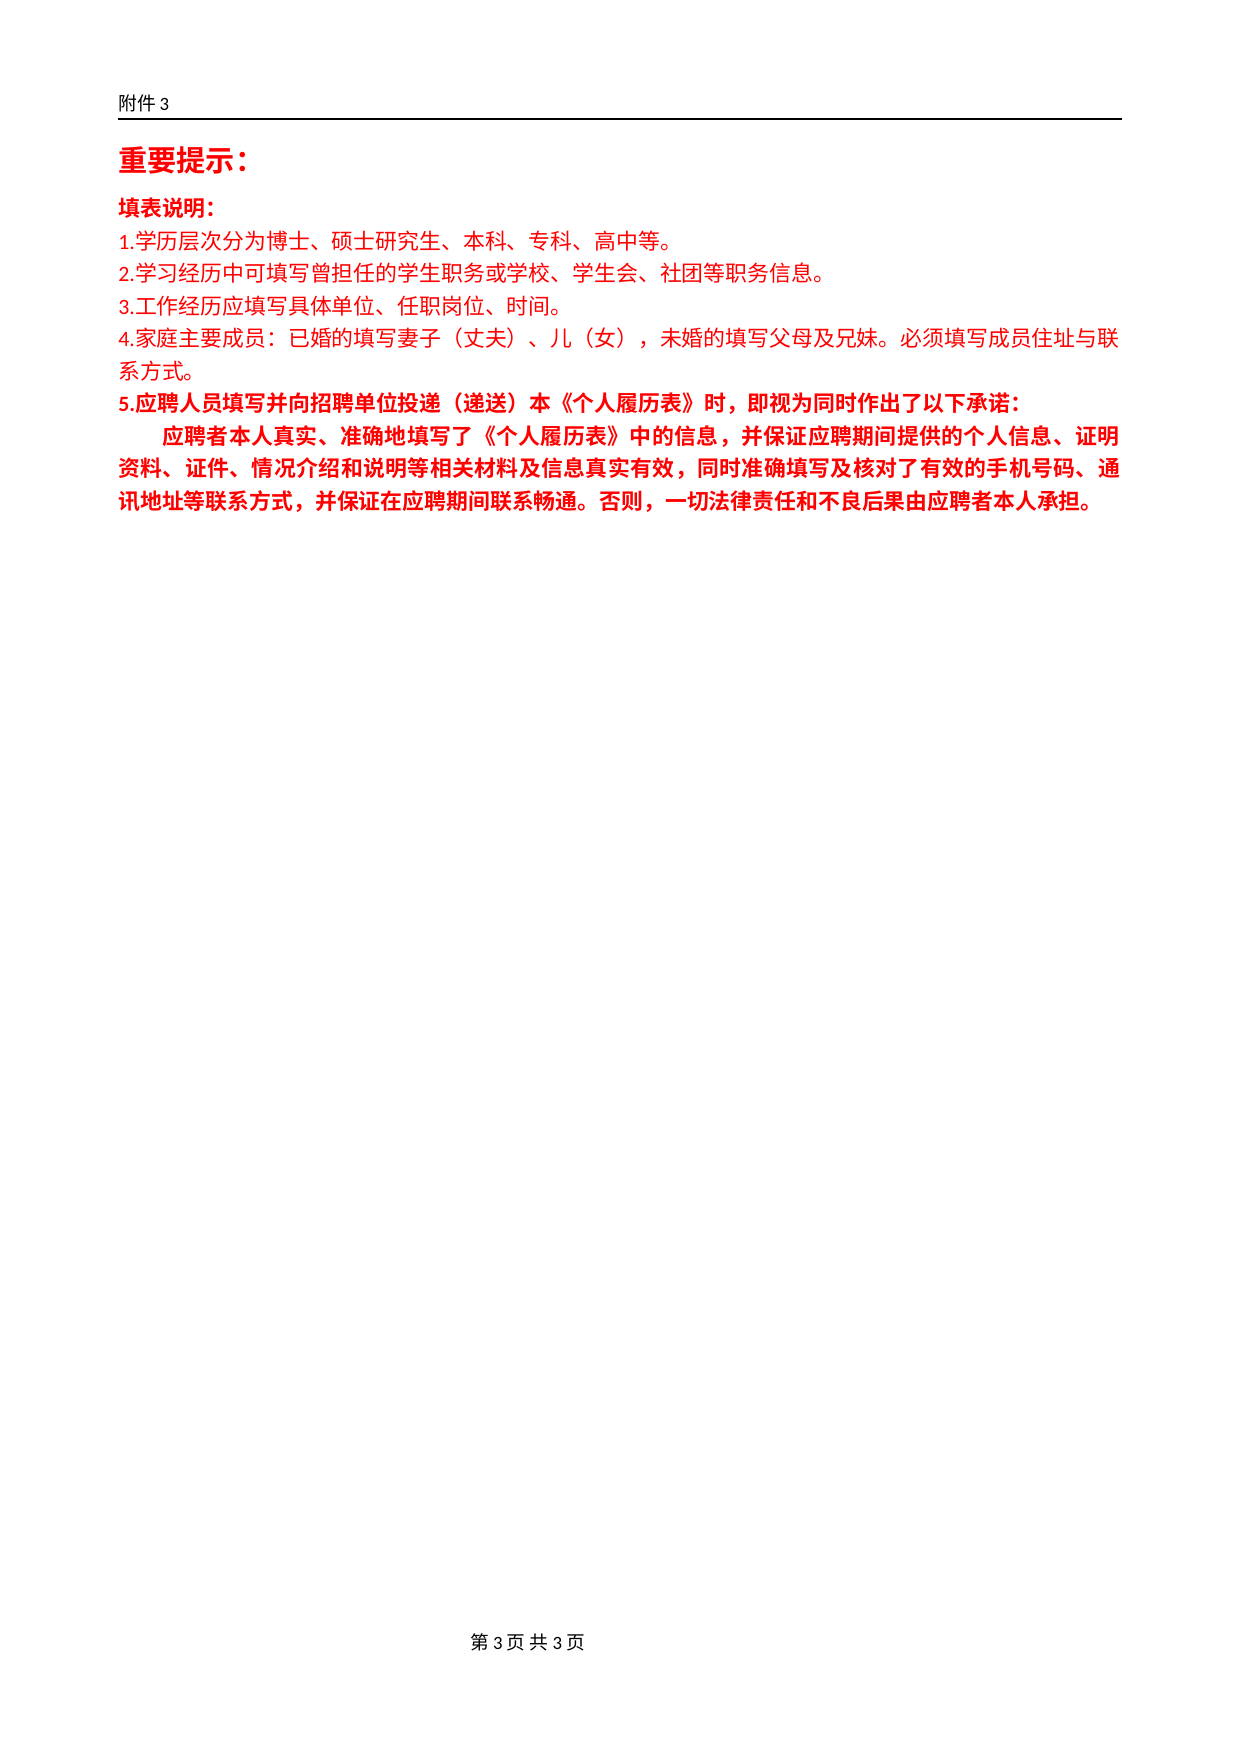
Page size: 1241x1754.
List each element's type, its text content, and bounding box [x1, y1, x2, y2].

text 重要提示： [118, 126, 1122, 191]
text 3.工作经历应填写具体单位、任职岗位、时间。 [118, 288, 1122, 321]
text 应聘者本人真实、准确地填写了《个人履历表》中的信息，并保证应聘期间提供的个人信息、证明资料、证件、情况介绍和说明等相关材料及信息真实有效，同时准确填写及核对了有效的手机号码、通讯地址等联系方式，并保证在应聘期间联系畅通。否则，一切法律责任和不良后果由应聘者本人承担。 [118, 418, 1122, 516]
text 4.家庭主要成员：已婚的填写妻子（丈夫）、儿（女），未婚的填写父母及兄妹。必须填写成员住址与联系方式。 [118, 321, 1122, 386]
text 填表说明： [118, 191, 1122, 223]
text 1.学历层次分为博士、硕士研究生、本科、专科、高中等。 [118, 223, 1122, 256]
text 5.应聘人员填写并向招聘单位投递（递送）本《个人履历表》时，即视为同时作出了以下承诺： [118, 386, 1122, 418]
text 2.学习经历中可填写曾担任的学生职务或学校、学生会、社团等职务信息。 [118, 256, 1122, 288]
